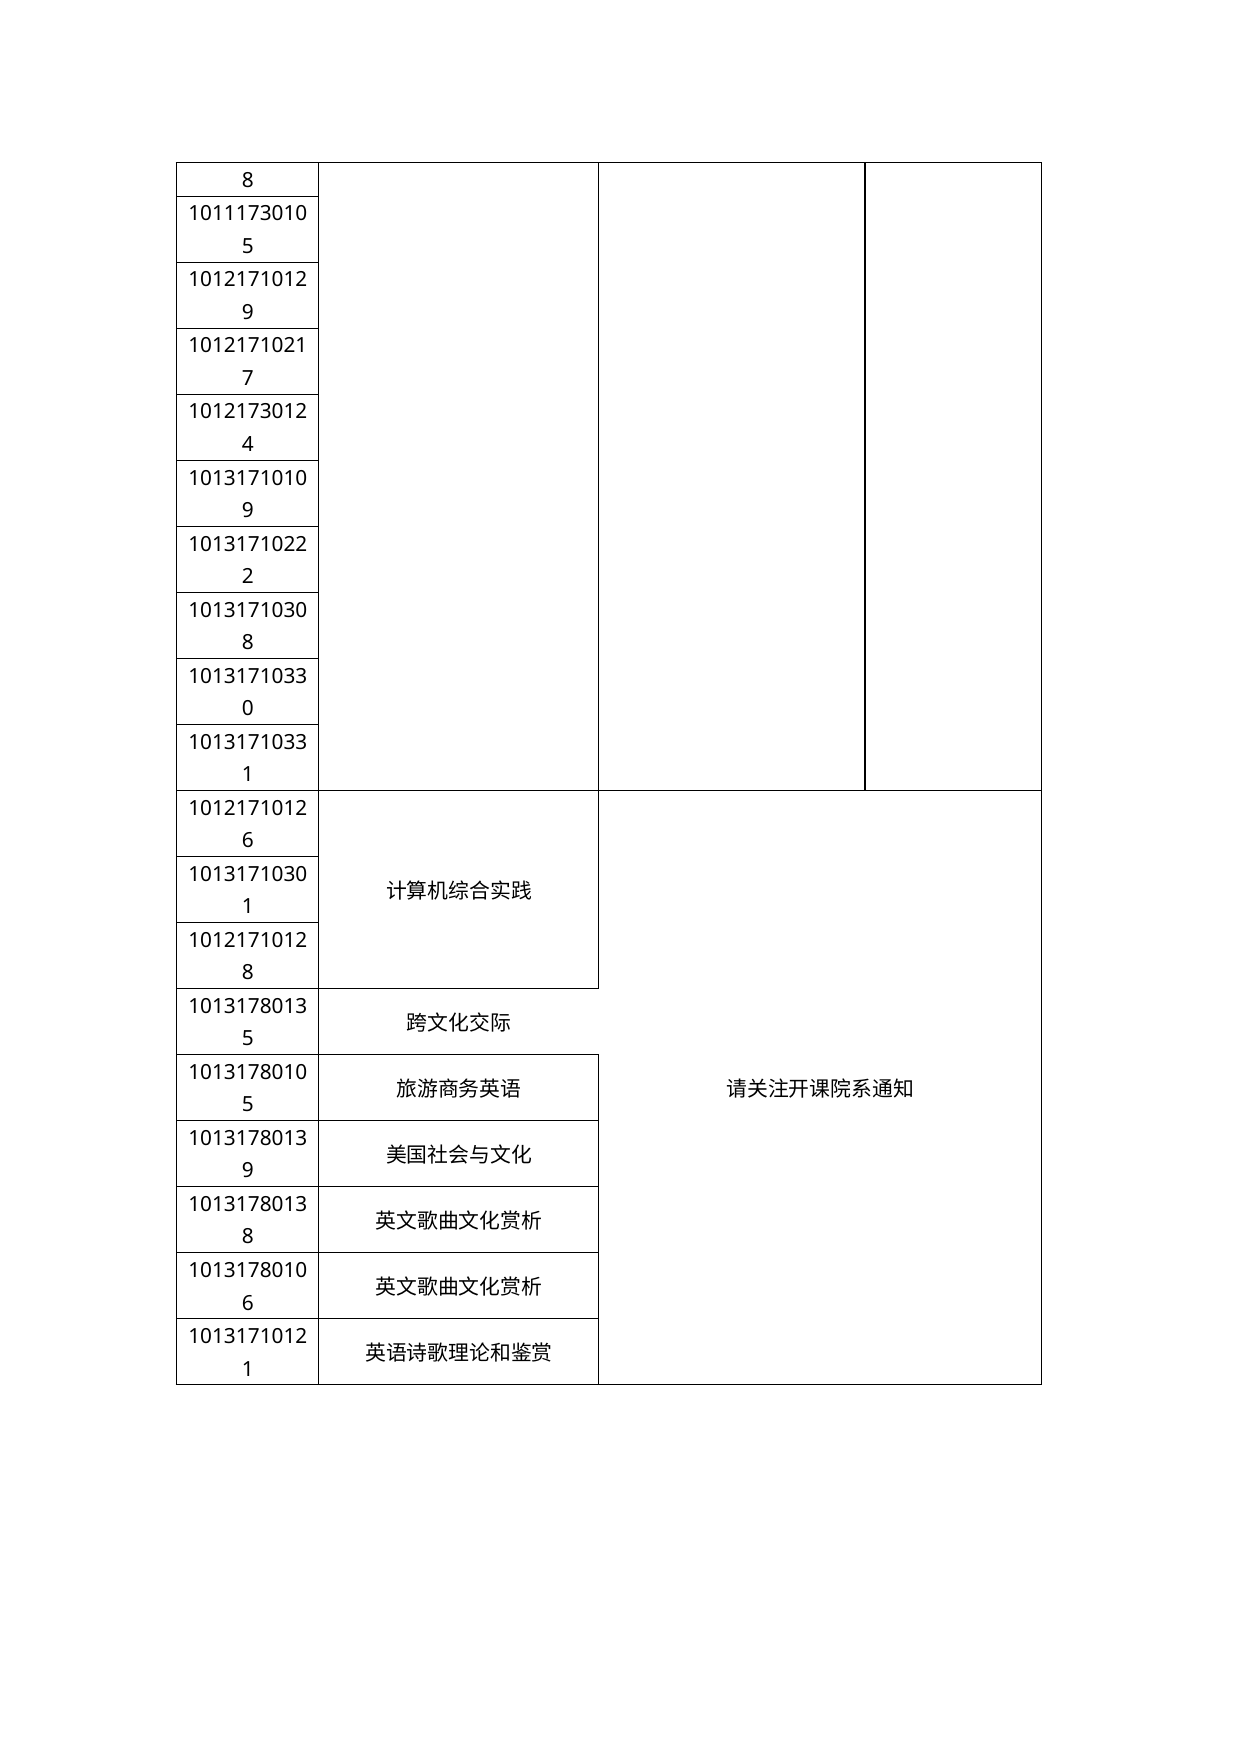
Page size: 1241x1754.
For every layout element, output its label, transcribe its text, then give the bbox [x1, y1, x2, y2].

table_cell 10111730105 [177, 197, 318, 262]
table_cell 旅游商务英语 [319, 1055, 598, 1120]
table_cell 英语诗歌理论和鉴赏 [319, 1319, 598, 1384]
table_cell 跨文化交际 [319, 989, 598, 1054]
table_cell 10131710308 [177, 593, 318, 658]
table_cell 英文歌曲文化赏析 [319, 1253, 598, 1318]
table_cell 10121710217 [177, 329, 318, 394]
table_cell 英文歌曲文化赏析 [319, 1187, 598, 1252]
table_cell 10121710129 [177, 263, 318, 328]
table_cell 计算机综合实践 [319, 791, 598, 988]
table_cell 美国社会与文化 [319, 1121, 598, 1186]
table_cell 10131710121 [177, 1319, 318, 1384]
table_cell 10121730124 [177, 395, 318, 460]
table_cell 10131710222 [177, 527, 318, 592]
table_cell 10121710126 [177, 791, 318, 856]
table_cell 请关注开课院系通知 [598, 791, 1041, 1384]
table_cell 10131780139 [177, 1121, 318, 1186]
table_cell 10131780135 [177, 989, 318, 1054]
table_cell 10131780138 [177, 1187, 318, 1252]
table_cell 10131710330 [177, 659, 318, 724]
table_cell 10131710331 [177, 725, 318, 790]
table_cell 10131710109 [177, 461, 318, 526]
table_cell 10121710128 [177, 923, 318, 988]
table_cell 10131780138 [177, 163, 318, 196]
table_cell 10131710301 [177, 857, 318, 922]
table_cell 10131780106 [177, 1253, 318, 1318]
table_cell 10131780105 [177, 1055, 318, 1120]
